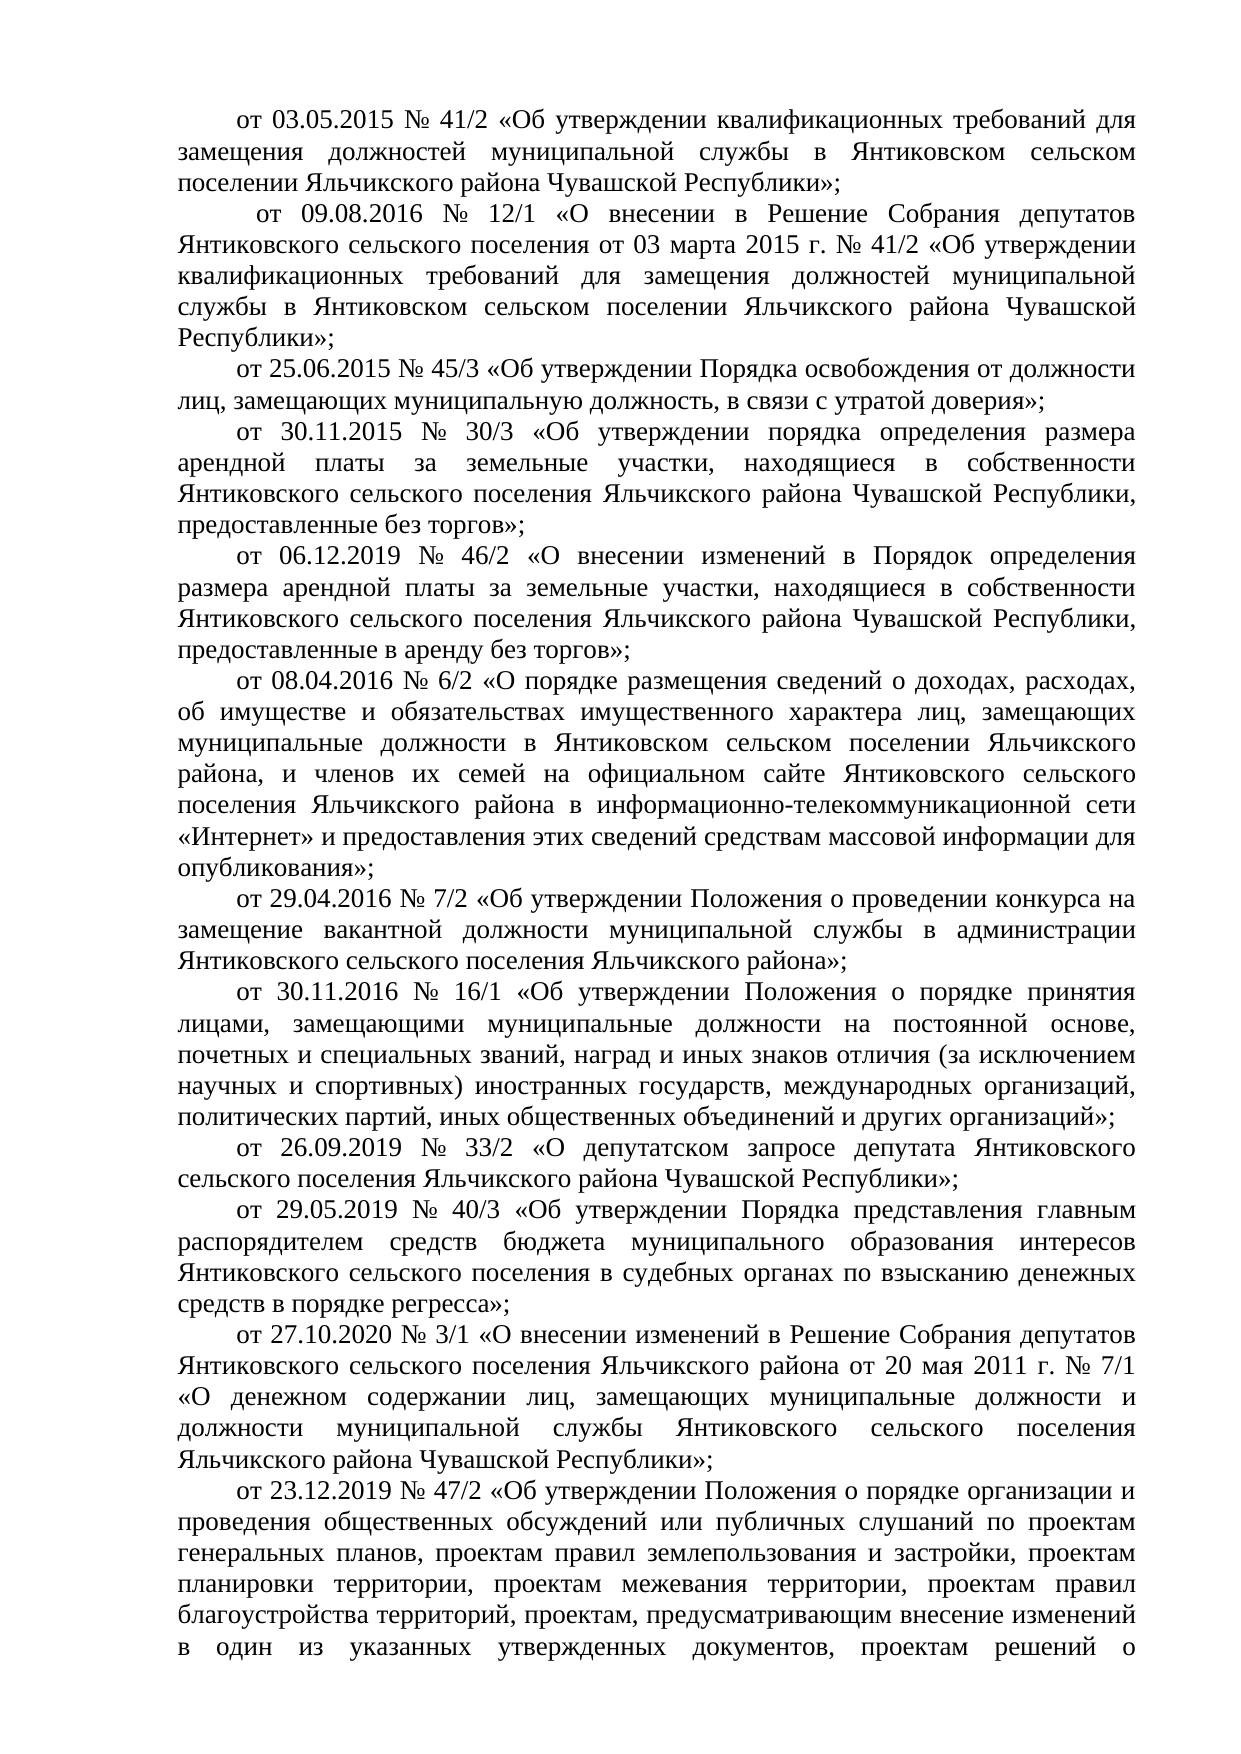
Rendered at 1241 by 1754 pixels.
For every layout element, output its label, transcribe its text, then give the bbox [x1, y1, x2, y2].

text от 29.05.2019 № 40/3 «Об утверждении Порядка представления главным распорядителем средств бюджета муниципального образования интересов Янтиковского сельского поселения в судебных органах по взысканию денежных средств в порядке регресса»; [177, 1193, 1137, 1318]
text от 03.05.2015 № 41/2 «Об утверждении квалификационных требований для замещения должностей муниципальной службы в Янтиковском сельском поселении Яльчикского района Чувашской Республики»; [177, 103, 1137, 197]
text от 27.10.2020 № 3/1 «О внесении изменений в Решение Собрания депутатов Янтиковского сельского поселения Яльчикского района от 20 мая 2011 г. № 7/1 «О денежном содержании лиц, замещающих муниципальные должности и должности муниципальной службы Янтиковского сельского поселения Яльчикского района Чувашской Республики»; [177, 1318, 1137, 1474]
text от 06.12.2019 № 46/2 «О внесении изменений в Порядок определения размера арендной платы за земельные участки, находящиеся в собственности Янтиковского сельского поселения Яльчикского района Чувашской Республики, предоставленные в аренду без торгов»; [177, 539, 1137, 664]
text от 29.04.2016 № 7/2 «Об утверждении Положения о проведении конкурса на замещение вакантной должности муниципальной службы в администрации Янтиковского сельского поселения Яльчикского района»; [177, 882, 1137, 976]
text от 08.04.2016 № 6/2 «О порядке размещения сведений о доходах, расходах, об имуществе и обязательствах имущественного характера лиц, замещающих муниципальные должности в Янтиковском сельском поселении Яльчикского района, и членов их семей на официальном сайте Янтиковского сельского поселения Яльчикского района в информационно-телекоммуникационной сети «Интернет» и предоставления этих сведений средствам массовой информации для опубликования»; [177, 664, 1137, 882]
text от 30.11.2016 № 16/1 «Об утверждении Положения о порядке принятия лицами, замещающими муниципальные должности на постоянной основе, почетных и специальных званий, наград и иных знаков отличия (за исключением научных и спортивных) иностранных государств, международных организаций, политических партий, иных общественных объединений и других организаций»; [177, 976, 1137, 1131]
text от 09.08.2016 № 12/1 «О внесении в Решение Собрания депутатов Янтиковского сельского поселения от 03 марта 2015 г. № 41/2 «Об утверждении квалификационных требований для замещения должностей муниципальной службы в Янтиковском сельском поселении Яльчикского района Чувашской Республики»; [177, 197, 1137, 353]
text от 30.11.2015 № 30/3 «Об утверждении порядка определения размера арендной платы за земельные участки, находящиеся в собственности Янтиковского сельского поселения Яльчикского района Чувашской Республики, предоставленные без торгов»; [177, 415, 1137, 539]
text от 26.09.2019 № 33/2 «О депутатском запросе депутата Янтиковского сельского поселения Яльчикского района Чувашской Республики»; [177, 1131, 1137, 1193]
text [177, 1474, 1137, 1661]
text от 25.06.2015 № 45/3 «Об утверждении Порядка освобождения от должности лиц, замещающих муниципальную должность, в связи с утратой доверия»; [177, 353, 1137, 415]
